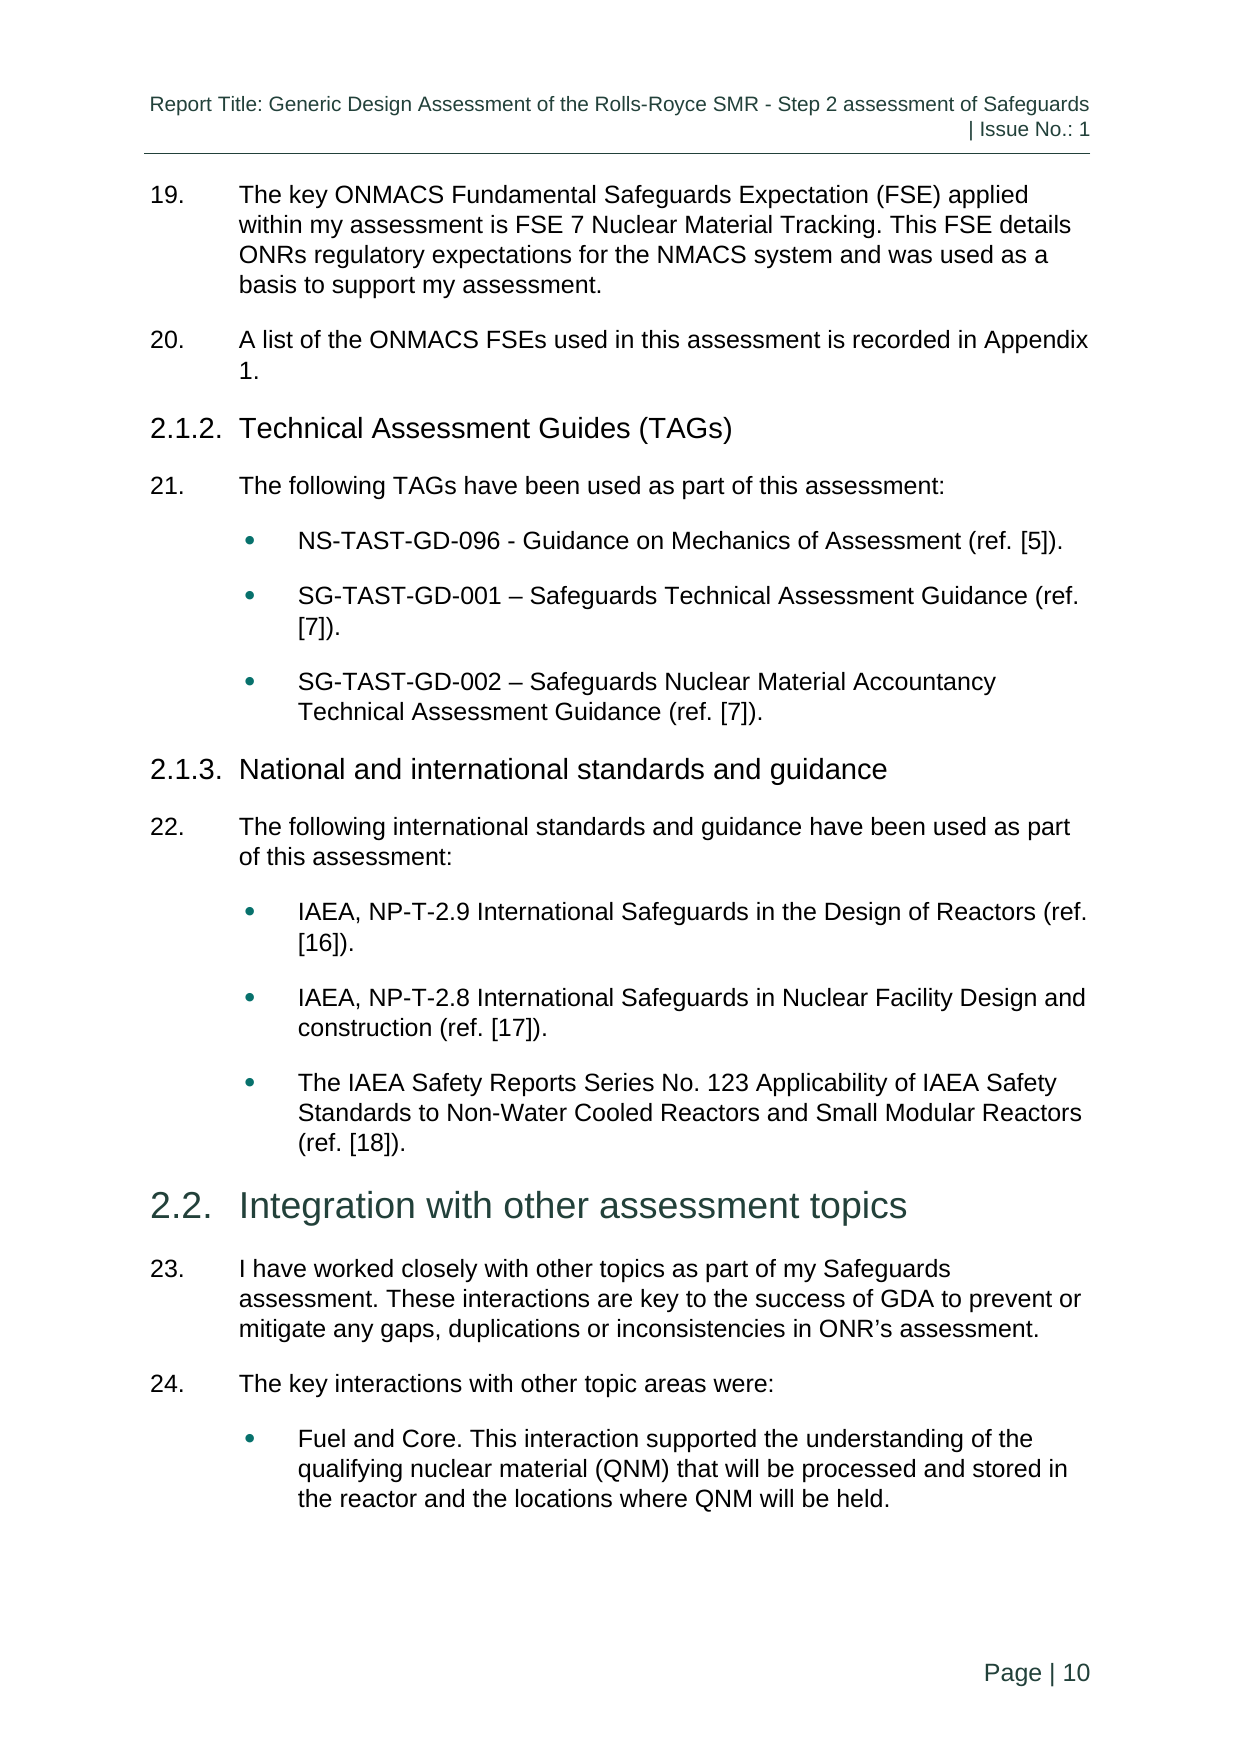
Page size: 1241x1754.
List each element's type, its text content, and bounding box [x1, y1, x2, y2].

list Integration with other assessment topics [150, 1183, 1090, 1226]
list The key ONMACS Fundamental Safeguards Expectation (FSE) applied within my assessment is FSE 7 Nuclear Material Tracking. This FSE details ONRs regulatory expectations for the NMACS system and was used as a basis to support my assessment. [150, 180, 1090, 299]
list The following international standards and guidance have been used as part of this assessment: [150, 812, 1090, 871]
list SG-TAST-GD-001 – Safeguards Technical Assessment Guidance (ref. ). [245, 581, 1090, 640]
list Fuel and Core. This interaction supported the understanding of the qualifying nuclear material (QNM) that will be processed and stored in the reactor and the locations where QNM will be held. [245, 1424, 1090, 1513]
list IAEA, NP-T-2.9 International Safeguards in the Design of Reactors (ref. ). [245, 897, 1090, 956]
list NS-TAST-GD-096 - Guidance on Mechanics of Assessment (ref. ). [245, 526, 1090, 555]
list A list of the ONMACS FSEs used in this assessment is recorded in Appendix 1. [150, 326, 1090, 384]
list Technical Assessment Guides (TAGs) [150, 411, 1090, 444]
list National and international standards and guidance [150, 752, 1090, 785]
list SG-TAST-GD-002 – Safeguards Nuclear Material Accountancy Technical Assessment Guidance (ref. ). [245, 667, 1090, 726]
list I have worked closely with other topics as part of my Safeguards assessment. These interactions are key to the success of GDA to prevent or mitigate any gaps, duplications or inconsistencies in ONR’s assessment. [150, 1253, 1090, 1342]
list IAEA, NP-T-2.8 International Safeguards in Nuclear Facility Design and construction (ref. ). [245, 983, 1090, 1042]
list The IAEA Safety Reports Series No. 123 Applicability of IAEA Safety Standards to Non-Water Cooled Reactors and Small Modular Reactors (ref. ). [245, 1068, 1090, 1157]
list The following TAGs have been used as part of this assessment: [150, 471, 1090, 500]
list The key interactions with other topic areas were: [150, 1369, 1090, 1398]
